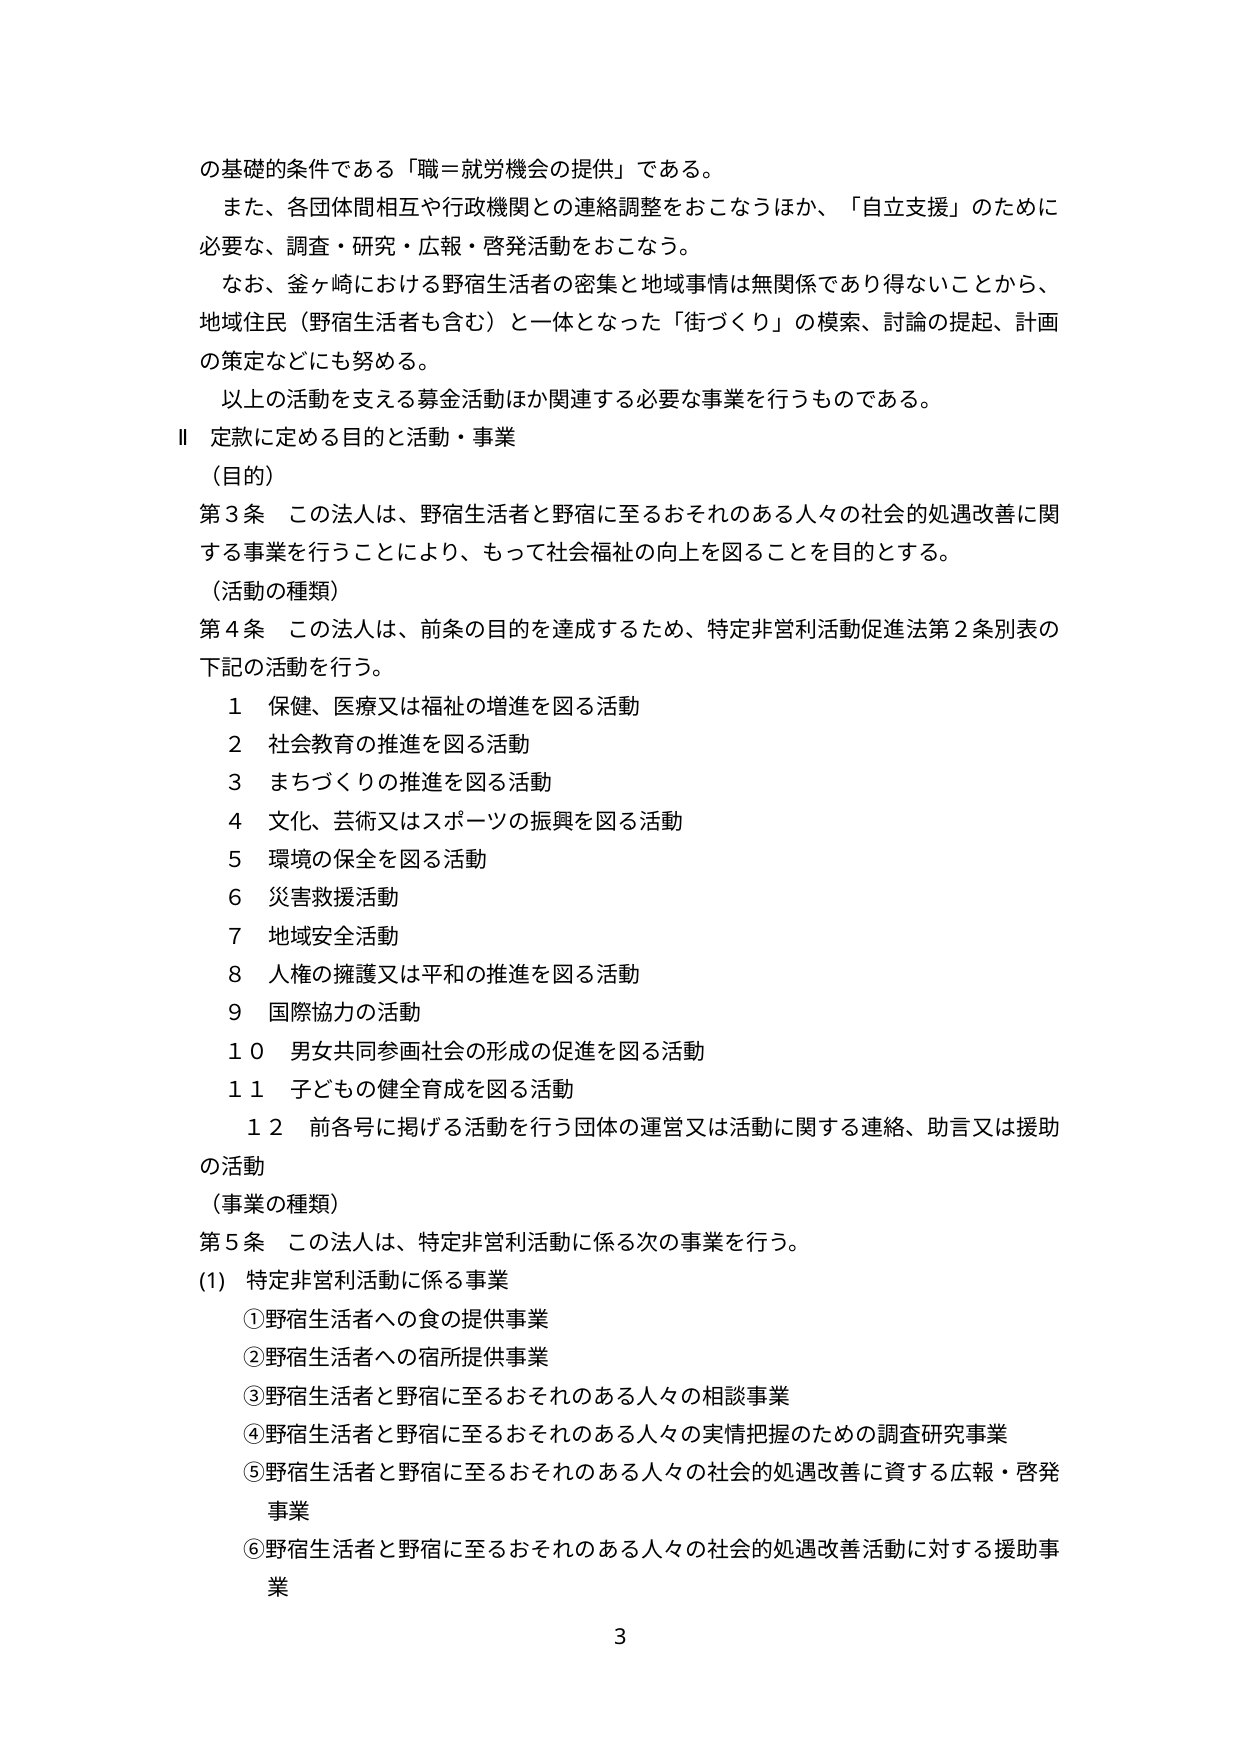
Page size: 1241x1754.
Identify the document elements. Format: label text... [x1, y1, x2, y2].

text ７ 地域安全活動 [202, 915, 1063, 954]
text ４ 文化、芸術又はスポーツの振興を図る活動 [202, 800, 1063, 839]
text 第４条 この法人は、前条の目的を達成するため、特定非営利活動促進法第２条別表の下記の活動を行う。 [199, 609, 1063, 685]
text ②野宿生活者への宿所提供事業 [177, 1337, 1063, 1375]
text １ 保健、医療又は福祉の増進を図る活動 [202, 685, 1063, 724]
text なお、釜ヶ崎における野宿生活者の密集と地域事情は無関係であり得ないことから、地域住民（野宿生活者も含む）と一体となった「街づくり」の模索、討論の提起、計画の策定などにも努める。 [199, 264, 1063, 379]
text 第３条 この法人は、野宿生活者と野宿に至るおそれのある人々の社会的処遇改善に関する事業を行うことにより、もって社会福祉の向上を図ることを目的とする。 [199, 494, 1063, 570]
text （目的） [177, 455, 1063, 494]
text ６ 災害救援活動 [202, 877, 1063, 915]
text ９ 国際協力の活動 [202, 992, 1063, 1030]
text １１ 子どもの健全育成を図る活動 [202, 1069, 1063, 1107]
text Ⅱ 定款に定める目的と活動・事業 [177, 417, 1063, 455]
text ５ 環境の保全を図る活動 [202, 839, 1063, 877]
text ③野宿生活者と野宿に至るおそれのある人々の相談事業 [177, 1375, 1063, 1414]
text ８ 人権の擁護又は平和の推進を図る活動 [202, 954, 1063, 992]
text (1) 特定非営利活動に係る事業 [177, 1260, 1063, 1299]
text ④野宿生活者と野宿に至るおそれのある人々の実情把握のための調査研究事業 [177, 1414, 1063, 1452]
text ⑤野宿生活者と野宿に至るおそれのある人々の社会的処遇改善に資する広報・啓発事業 [177, 1452, 1063, 1529]
text また、各団体間相互や行政機関との連絡調整をおこなうほか、「自立支援」のために必要な、調査・研究・広報・啓発活動をおこなう。 [199, 187, 1063, 264]
text （活動の種類） [177, 570, 1063, 609]
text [199, 149, 1063, 187]
text ⑥野宿生活者と野宿に至るおそれのある人々の社会的処遇改善活動に対する援助事業 [177, 1529, 1063, 1605]
text ①野宿生活者への食の提供事業 [177, 1299, 1063, 1337]
text ２ 社会教育の推進を図る活動 [202, 724, 1063, 762]
text １０ 男女共同参画社会の形成の促進を図る活動 [202, 1030, 1063, 1069]
text 以上の活動を支える募金活動ほか関連する必要な事業を行うものである。 [199, 379, 1063, 417]
text （事業の種類） [177, 1184, 1063, 1222]
text ３ まちづくりの推進を図る活動 [202, 762, 1063, 800]
text 第５条 この法人は、特定非営利活動に係る次の事業を行う。 [177, 1222, 1063, 1260]
text １２ 前各号に掲げる活動を行う団体の運営又は活動に関する連絡、助言又は援助の活動 [199, 1107, 1063, 1184]
